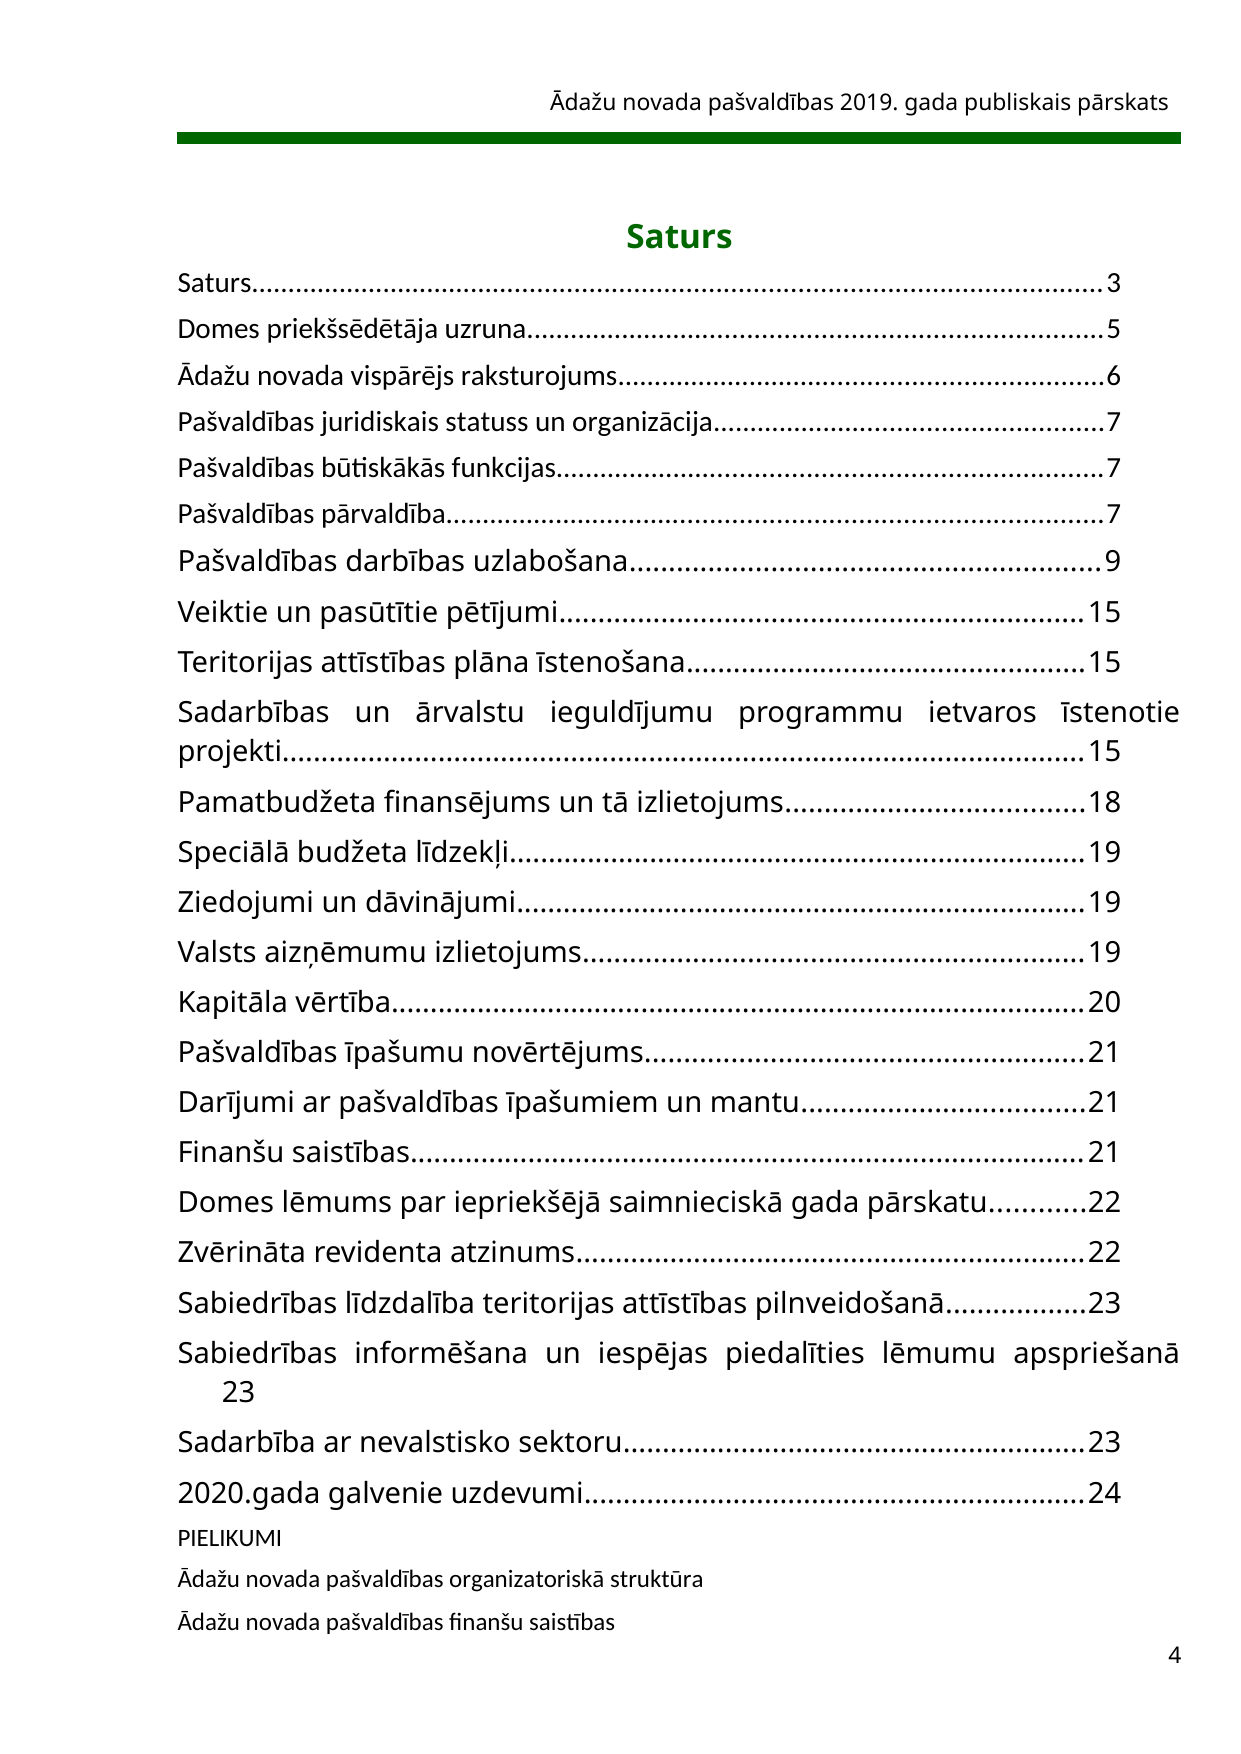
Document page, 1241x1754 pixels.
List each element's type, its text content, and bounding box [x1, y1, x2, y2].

subtitle Saturs [177, 213, 1181, 258]
